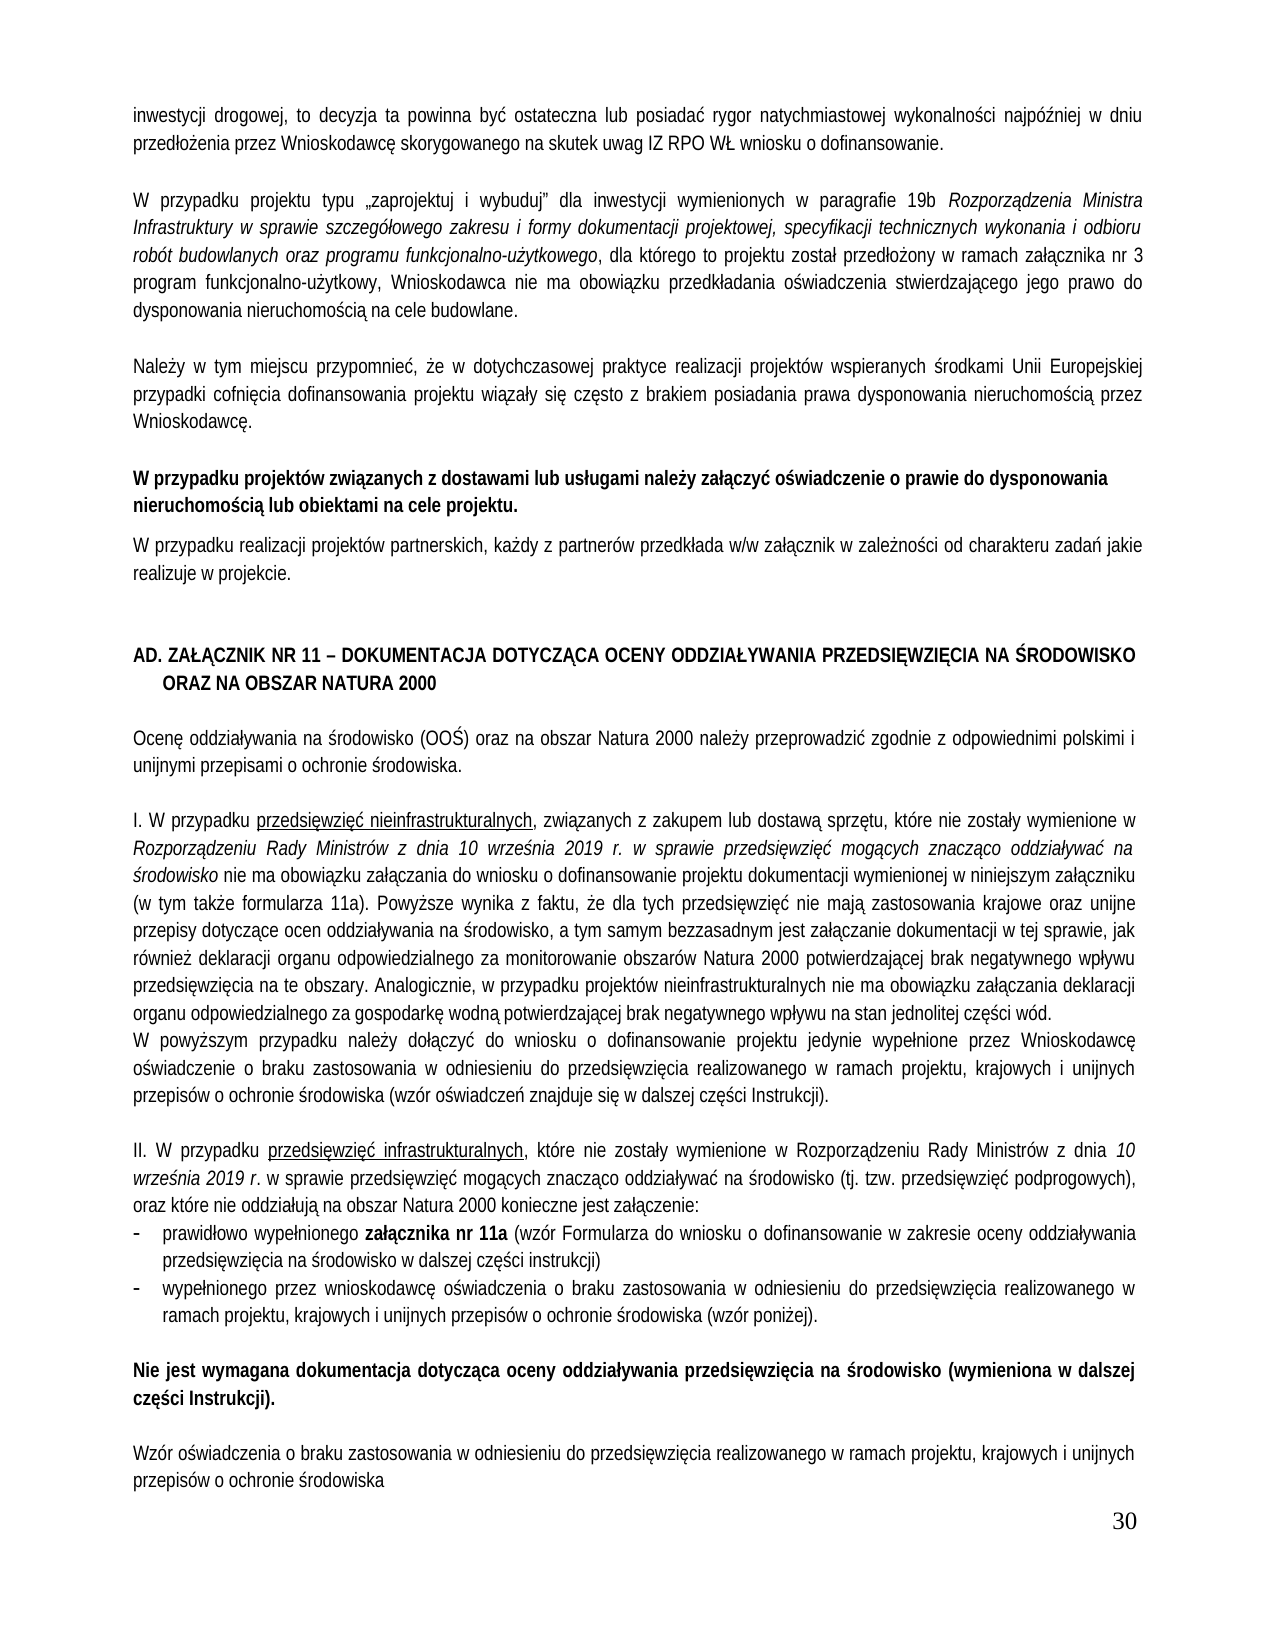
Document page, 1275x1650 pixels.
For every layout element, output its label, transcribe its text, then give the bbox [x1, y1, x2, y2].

text W przypadku projektów związanych z dostawami lub usługami należy załączyć oświadczenie o prawie do dysponowania nieruchomością lub obiektami na cele projektu. [133, 466, 1145, 517]
list wypełnionego przez wnioskodawcę oświadczenia o braku zastosowania w odniesieniu do przedsięwzięcia realizowanego w ramach projektu, krajowych i unijnych przepisów o ochronie środowiska (wzór poniżej). [133, 1276, 1137, 1327]
text I. W przypadku przedsięwzięć nieinfrastrukturalnych, związanych z zakupem lub dostawą sprzętu, które nie zostały wymienione w Rozporządzeniu Rady Ministrów z dnia 10 września 2019 r. w sprawie przedsięwzięć mogących znacząco oddziaływać na środowisko nie ma obowiązku załączania do wniosku o dofinansowanie projektu dokumentacji wymienionej w niniejszym załączniku (w tym także formularza 11a). Powyższe wynika z faktu, że dla tych przedsięwzięć nie mają zastosowania krajowe oraz unijne przepisy dotyczące ocen oddziaływania na środowisko, a tym samym bezzasadnym jest załączanie dokumentacji w tej sprawie, jak również deklaracji organu odpowiedzialnego za monitorowanie obszarów Natura 2000 potwierdzającej brak negatywnego wpływu przedsięwzięcia na te obszary. Analogicznie, w przypadku projektów nieinfrastrukturalnych nie ma obowiązku załączania deklaracji organu odpowiedzialnego za gospodarkę wodną potwierdzającej brak negatywnego wpływu na stan jednolitej części wód. [133, 808, 1137, 1025]
text II. W przypadku przedsięwzięć infrastrukturalnych, które nie zostały wymienione w Rozporządzeniu Rady Ministrów z dnia 10 września 2019 r. w sprawie przedsięwzięć mogących znacząco oddziaływać na środowisko (tj. tzw. przedsięwzięć podprogowych), oraz które nie oddziałują na obszar Natura 2000 konieczne jest załączenie: [133, 1138, 1137, 1217]
text W przypadku projektu typu „zaprojektuj i wybuduj” dla inwestycji wymienionych w paragrafie 19b Rozporządzenia Ministra Infrastruktury w sprawie szczegółowego zakresu i formy dokumentacji projektowej, specyfikacji technicznych wykonania i odbioru robót budowlanych oraz programu funkcjonalno-użytkowego, dla którego to projektu został przedłożony w ramach załącznika nr 3 program funkcjonalno-użytkowy, Wnioskodawca nie ma obowiązku przedkładania oświadczenia stwierdzającego jego prawo do dysponowania nieruchomością na cele budowlane. [133, 188, 1145, 322]
text Ocenę oddziaływania na środowisko (OOŚ) oraz na obszar Natura 2000 należy przeprowadzić zgodnie z odpowiednimi polskimi i unijnymi przepisami o ochronie środowiska. [133, 726, 1137, 777]
text Nie jest wymagana dokumentacja dotycząca oceny oddziaływania przedsięwzięcia na środowisko (wymieniona w dalszej części Instrukcji). [133, 1358, 1137, 1410]
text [133, 103, 1145, 155]
text Należy w tym miejscu przypomnieć, że w dotychczasowej praktyce realizacji projektów wspieranych środkami Unii Europejskiej przypadki cofnięcia dofinansowania projektu wiązały się często z brakiem posiadania prawa dysponowania nieruchomością przez Wnioskodawcę. [133, 354, 1145, 433]
text W powyższym przypadku należy dołączyć do wniosku o dofinansowanie projektu jedynie wypełnione przez Wnioskodawcę oświadczenie o braku zastosowania w odniesieniu do przedsięwzięcia realizowanego w ramach projektu, krajowych i unijnych przepisów o ochronie środowiska (wzór oświadczeń znajduje się w dalszej części Instrukcji). [133, 1028, 1137, 1107]
text W przypadku realizacji projektów partnerskich, każdy z partnerów przedkłada w/w załącznik w zależności od charakteru zadań jakie realizuje w projekcie. [133, 533, 1145, 585]
text Wzór oświadczenia o braku zastosowania w odniesieniu do przedsięwzięcia realizowanego w ramach projektu, krajowych i unijnych przepisów o ochronie środowiska [133, 1441, 1137, 1492]
text AD. ZAŁĄCZNIK NR 11 – DOKUMENTACJA DOTYCZĄCA OCENY ODDZIAŁYWANIA PRZEDSIĘWZIĘCIA NA ŚRODOWISKO ORAZ NA OBSZAR NATURA 2000 [133, 643, 1137, 695]
list prawidłowo wypełnionego załącznika nr 11a (wzór Formularza do wniosku o dofinansowanie w zakresie oceny oddziaływania przedsięwzięcia na środowisko w dalszej części instrukcji) [133, 1221, 1137, 1272]
